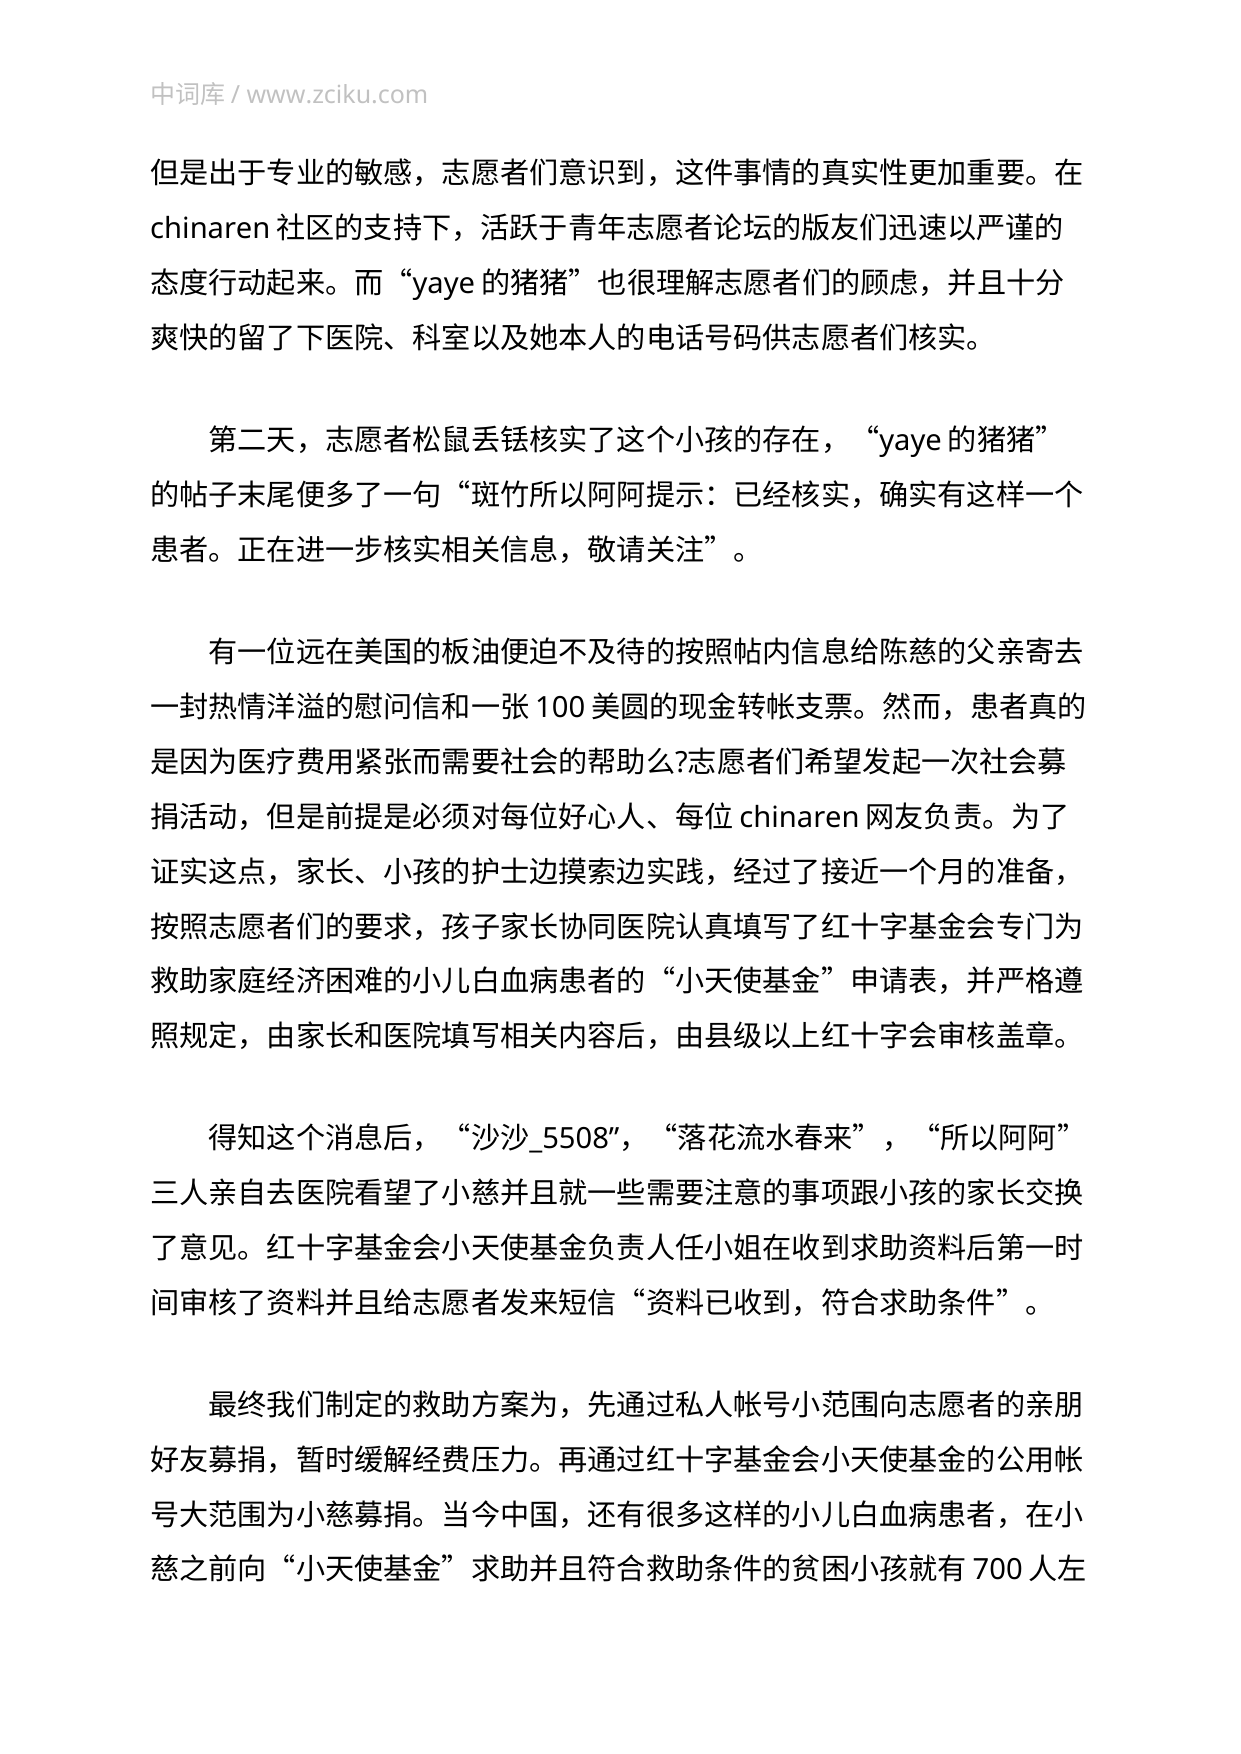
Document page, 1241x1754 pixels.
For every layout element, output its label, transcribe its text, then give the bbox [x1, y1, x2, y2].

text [150, 1381, 1090, 1588]
text 第二天，志愿者松鼠丢铥核实了这个小孩的存在，“yaye的猪猪”的帖子末尾便多了一句“斑竹所以阿阿提示：已经核实，确实有这样一个患者。正在进一步核实相关信息，敬请关注”。 [150, 417, 1090, 569]
text 得知这个消息后，“沙沙_5508”，“落花流水春来”，“所以阿阿”三人亲自去医院看望了小慈并且就一些需要注意的事项跟小孩的家长交换了意见。红十字基金会小天使基金负责人任小姐在收到求助资料后第一时间审核了资料并且给志愿者发来短信“资料已收到，符合求助条件”。 [150, 1115, 1090, 1322]
text 有一位远在美国的板油便迫不及待的按照帖内信息给陈慈的父亲寄去一封热情洋溢的慰问信和一张100美圆的现金转帐支票。然而，患者真的是因为医疗费用紧张而需要社会的帮助么?志愿者们希望发起一次社会募捐活动，但是前提是必须对每位好心人、每位chinaren网友负责。为了证实这点，家长、小孩的护士边摸索边实践，经过了接近一个月的准备，按照志愿者们的要求，孩子家长协同医院认真填写了红十字基金会专门为救助家庭经济困难的小儿白血病患者的“小天使基金”申请表，并严格遵照规定，由家长和医院填写相关内容后，由县级以上红十字会审核盖章。 [150, 628, 1090, 1055]
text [150, 150, 1090, 357]
